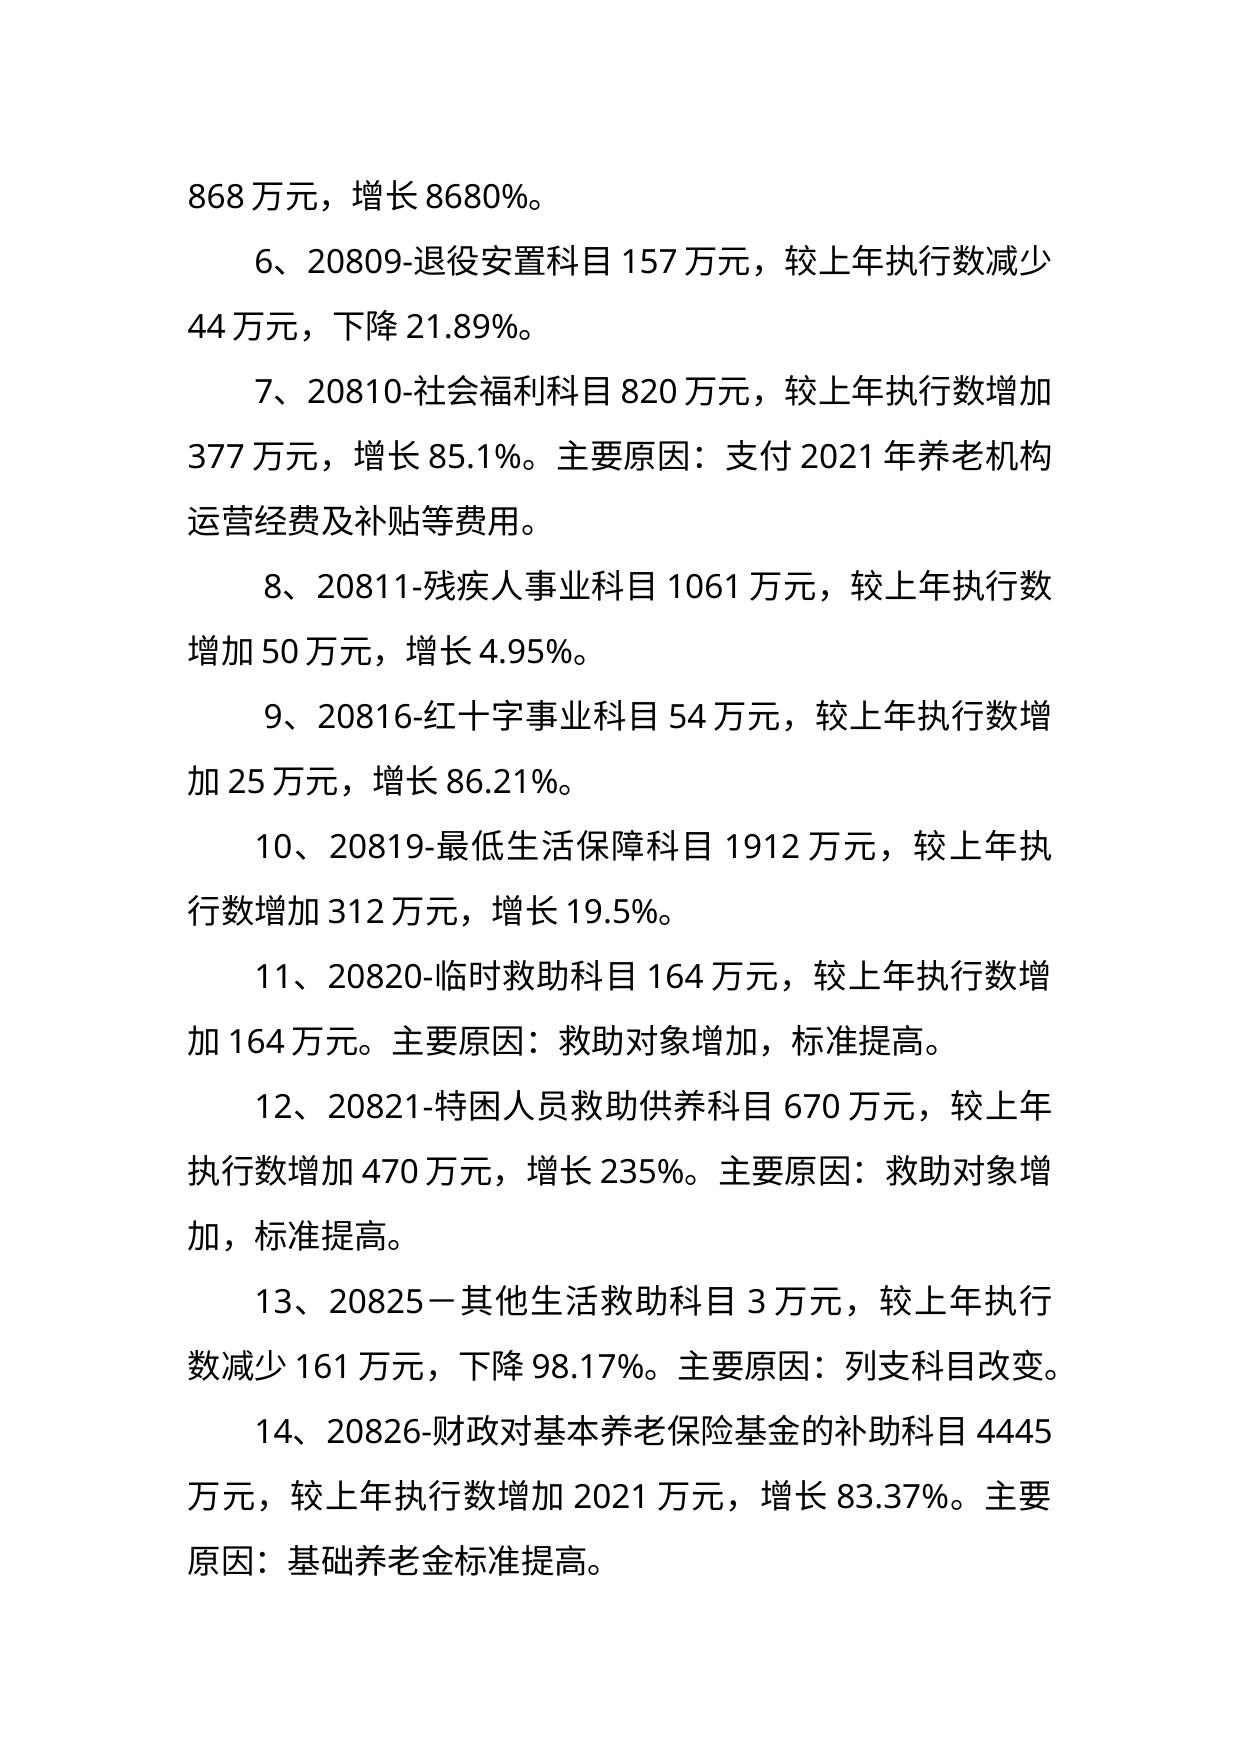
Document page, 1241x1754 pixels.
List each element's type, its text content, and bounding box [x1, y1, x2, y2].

text 12、20821-特困人员救助供养科目670万元，较上年执行数增加470万元，增长235%。主要原因：救助对象增加，标准提高。 [187, 1072, 1053, 1267]
text 9、20816-红十字事业科目54万元，较上年执行数增加25万元，增长86.21%。 [187, 682, 1053, 812]
text 7、20810-社会福利科目820万元，较上年执行数增加377万元，增长85.1%。主要原因：支付2021年养老机构运营经费及补贴等费用。 [187, 357, 1053, 552]
text 10、20819-最低生活保障科目1912万元，较上年执行数增加312万元，增长19.5%。 [187, 812, 1053, 942]
text 8、20811-残疾人事业科目1061万元，较上年执行数增加50万元，增长4.95%。 [187, 552, 1053, 682]
text 13、20825－其他生活救助科目3万元，较上年执行数减少161万元，下降98.17%。主要原因：列支科目改变。 [187, 1267, 1053, 1397]
text 14、20826-财政对基本养老保险基金的补助科目4445万元，较上年执行数增加2021万元，增长83.37%。主要原因：基础养老金标准提高。 [187, 1397, 1053, 1592]
text 11、20820-临时救助科目164万元，较上年执行数增加164万元。主要原因：救助对象增加，标准提高。 [187, 942, 1053, 1072]
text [187, 162, 1053, 227]
text 6、20809-退役安置科目157万元，较上年执行数减少44万元，下降21.89%。 [187, 227, 1053, 357]
